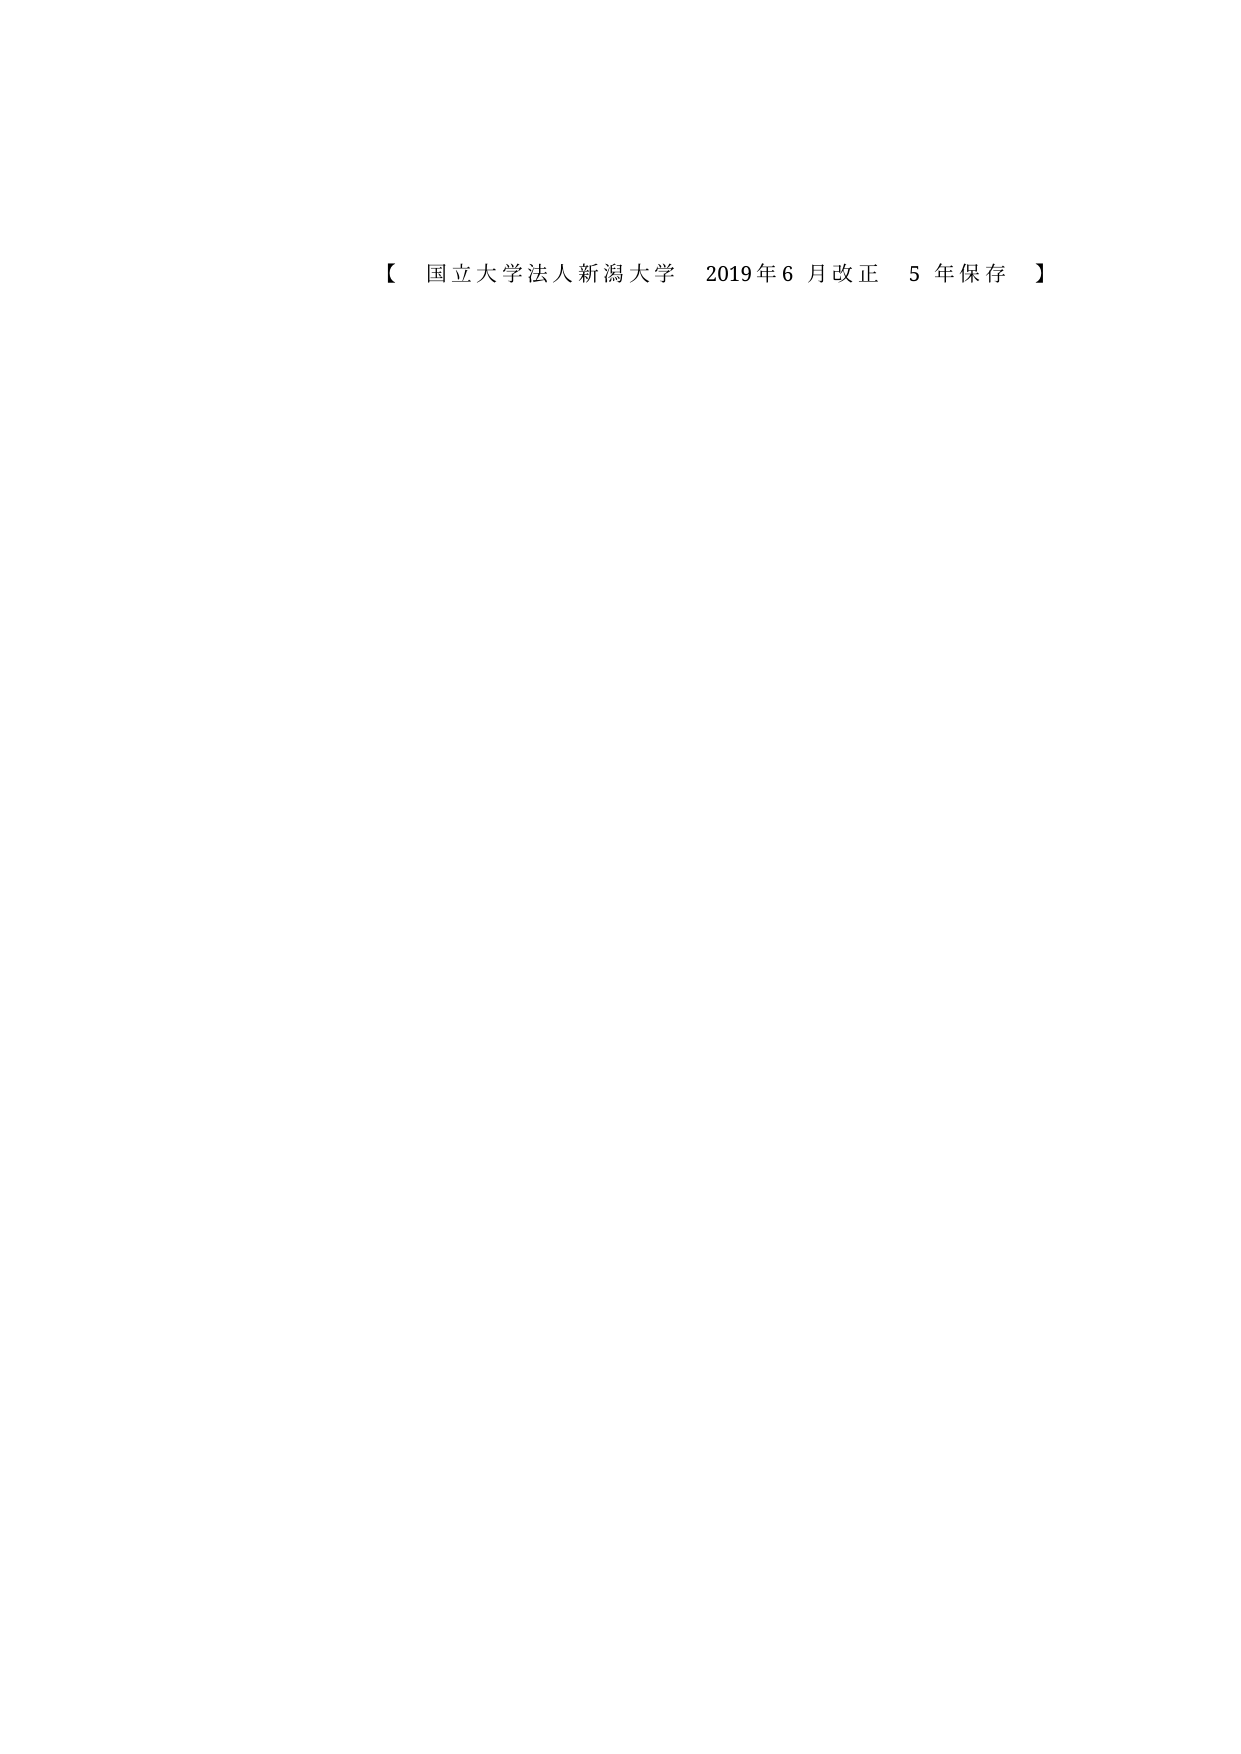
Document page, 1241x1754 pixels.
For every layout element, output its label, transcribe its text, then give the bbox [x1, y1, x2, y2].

text 【 国立大学法人新潟大学 2019年6月改正 5年保存 】 [150, 252, 1061, 294]
